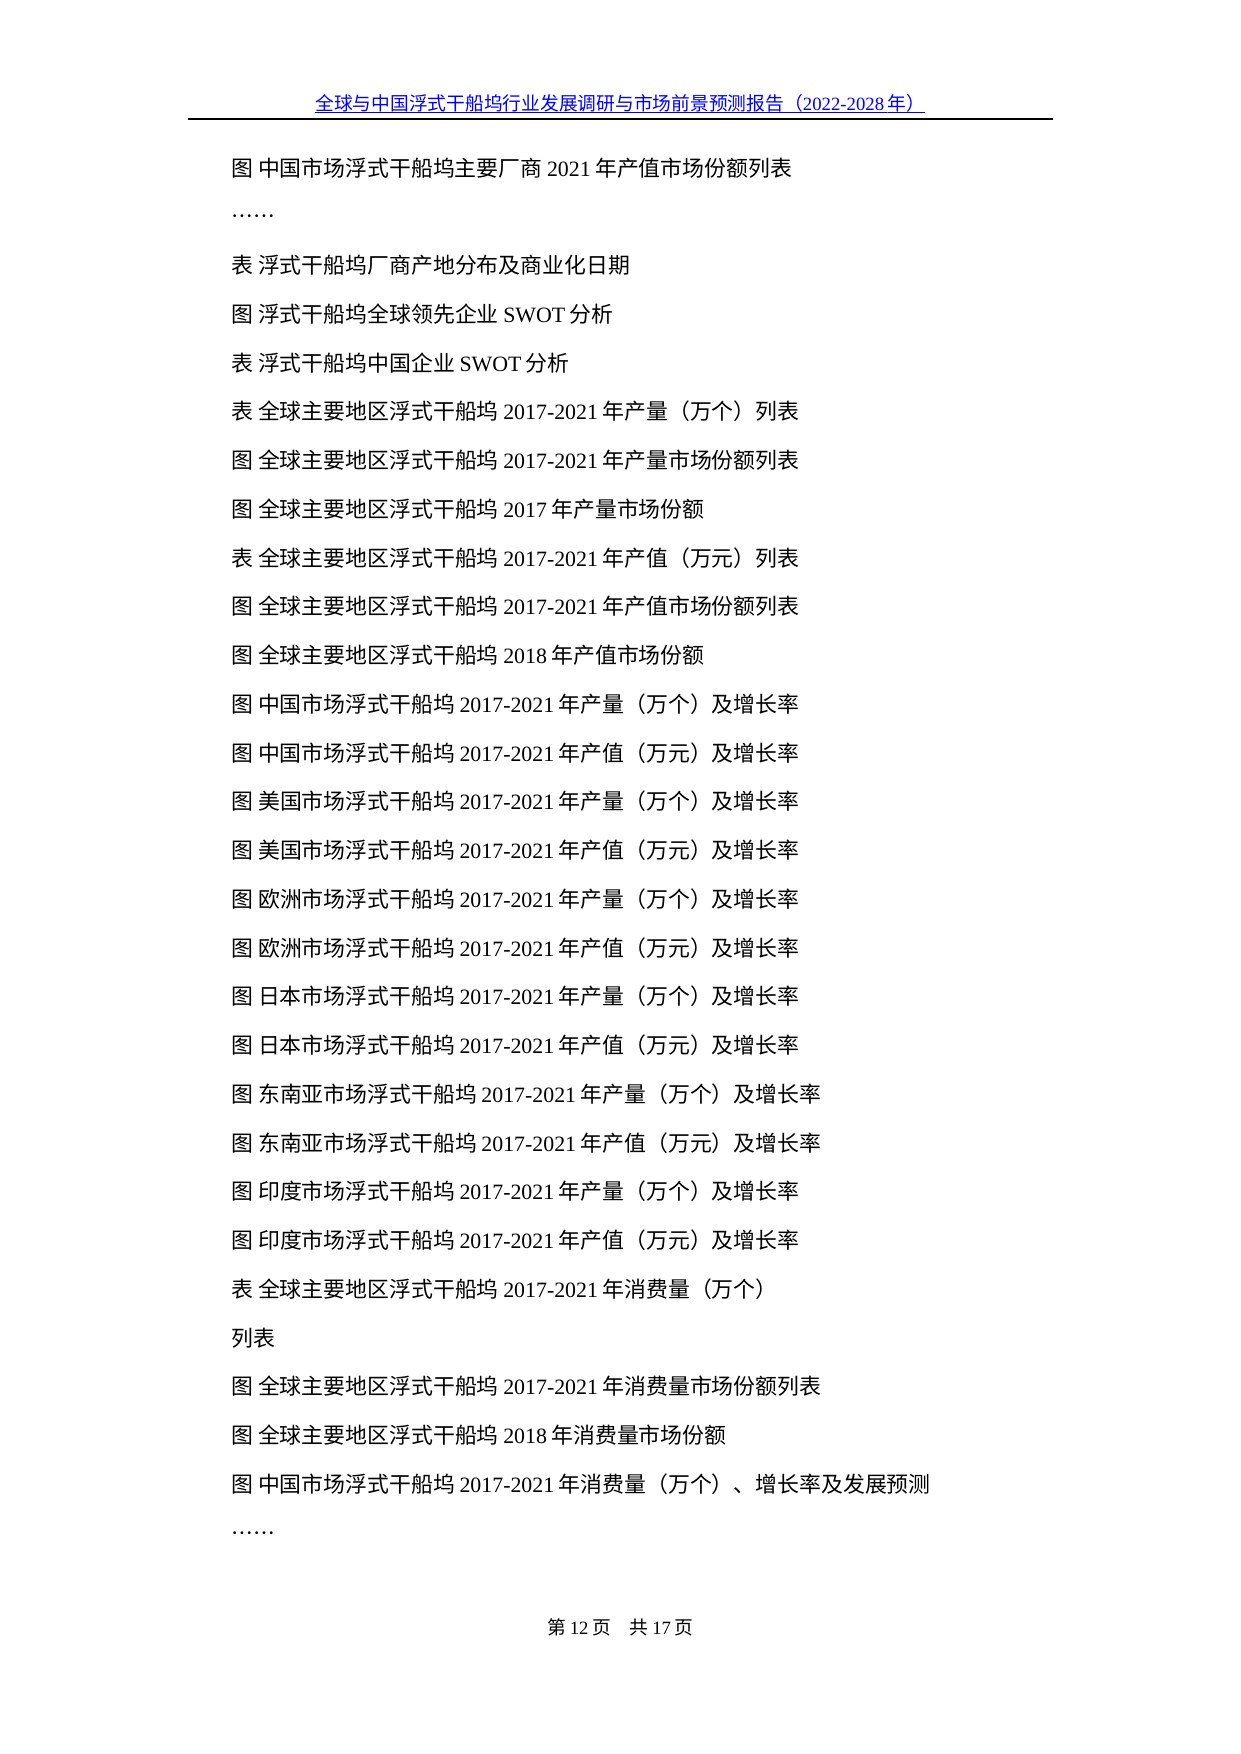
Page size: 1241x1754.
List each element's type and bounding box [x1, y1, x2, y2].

text [187, 150, 1053, 1548]
